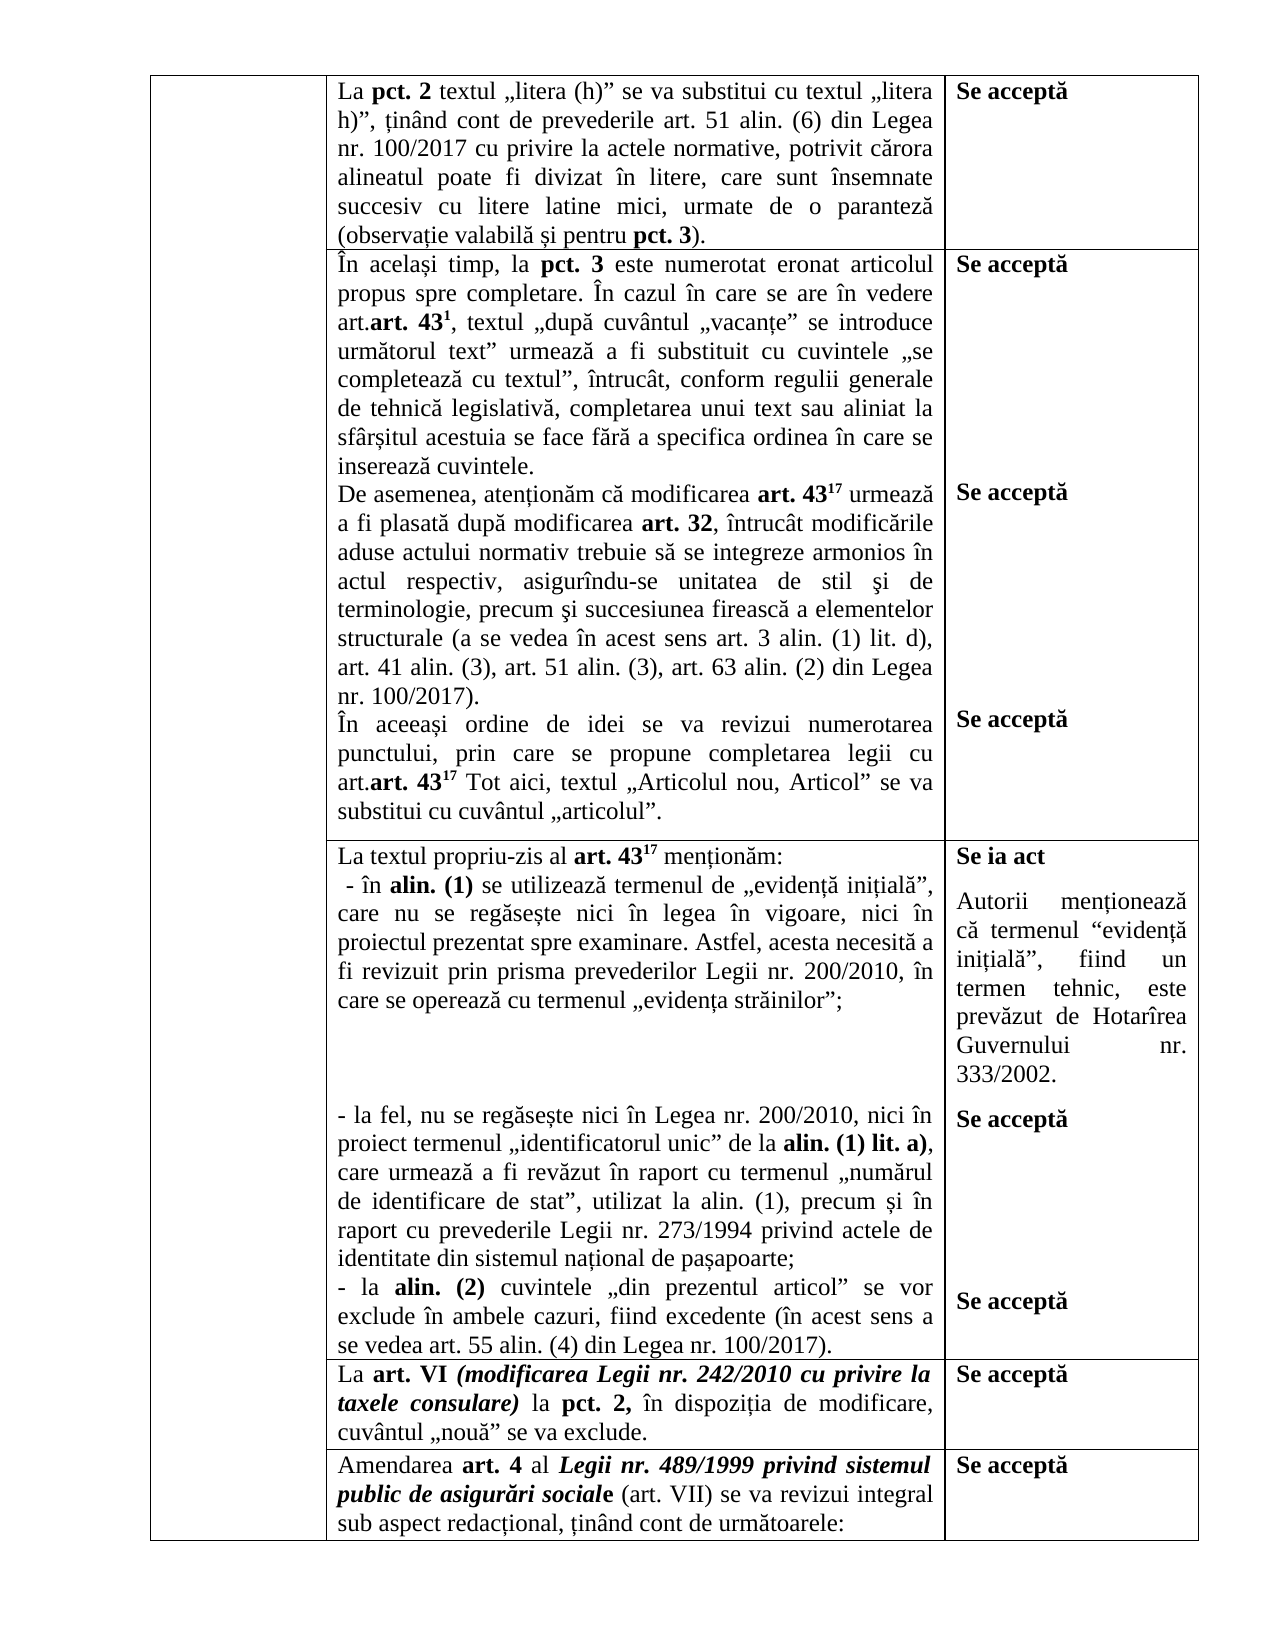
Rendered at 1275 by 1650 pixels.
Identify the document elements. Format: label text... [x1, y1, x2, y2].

table_cell Se acceptă [946, 1450, 1198, 1540]
table_cell Se acceptă Se acceptă Se acceptă [946, 250, 1198, 840]
table_cell Se acceptă [946, 1360, 1198, 1449]
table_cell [327, 1450, 944, 1540]
table_cell În același timp, la pct. 3 este numerotat eronat articolul propus spre completare. În cazul în care se are în vedere art.art. 431, textul „după cuvântul „vacanțe” se introduce următorul text” urmează a fi substituit cu cuvintele „se completează cu textul”, întrucât, conform regulii generale de tehnică legislativă, completarea unui text sau aliniat la sfârșitul acestuia se face fără a specifica ordinea în care se inserează cuvintele. De asemenea, atenționăm că modificarea art. 4317 urmează a fi plasată după modificarea art. 32, întrucât modificările aduse actului normativ trebuie să se integreze armonios în actul respectiv, asigurîndu-se unitatea de stil şi de terminologie, precum şi succesiunea firească a elementelor structurale (a se vedea în acest sens art. 3 alin. (1) lit. d), art. 41 alin. (3), art. 51 alin. (3), art. 63 alin. (2) din Legea nr. 100/2017). În aceeași ordine de idei se va revizui numerotarea punctului, prin care se propune completarea legii cu art.art. 4317 Tot aici, textul „Articolul nou, Articol” se va substitui cu cuvântul „articolul”. [327, 250, 944, 840]
table_cell La art. VI (modificarea Legii nr. 242/2010 cu privire la taxele consulare) la pct. 2, în dispoziția de modificare, cuvântul „nouă” se va exclude. [327, 1360, 944, 1449]
table_cell La textul propriu-zis al art. 4317 menționăm: - în alin. (1) se utilizează termenul de „evidență inițială”, care nu se regăsește nici în legea în vigoare, nici în proiectul prezentat spre examinare. Astfel, acesta necesită a fi revizuit prin prisma prevederilor Legii nr. 200/2010, în care se operează cu termenul „evidența străinilor”; - la fel, nu se regăsește nici în Legea nr. 200/2010, nici în proiect termenul „identificatorul unic” de la alin. (1) lit. a), care urmează a fi revăzut în raport cu termenul „numărul de identificare de stat”, utilizat la alin. (1), precum și în raport cu prevederile Legii nr. 273/1994 privind actele de identitate din sistemul național de pașapoarte; - la alin. (2) cuvintele „din prezentul articol” se vor exclude în ambele cazuri, fiind excedente (în acest sens a se vedea art. 55 alin. (4) din Legea nr. 100/2017). [327, 841, 944, 1358]
table_cell Se ia act Autorii menționează că termenul “evidență inițială”, fiind un termen tehnic, este prevăzut de Hotarîrea Guvernului nr. 333/2002. Se acceptă Se acceptă [946, 841, 1198, 1358]
table_cell Se acceptă [946, 76, 1198, 248]
table_cell La pct. 2 textul „litera (h)” se va substitui cu textul „litera h)”, ținând cont de prevederile art. 51 alin. (6) din Legea nr. 100/2017 cu privire la actele normative, potrivit cărora alineatul poate fi divizat în litere, care sunt însemnate succesiv cu litere latine mici, urmate de o paranteză (observație valabilă și pentru pct. 3). [327, 76, 944, 248]
